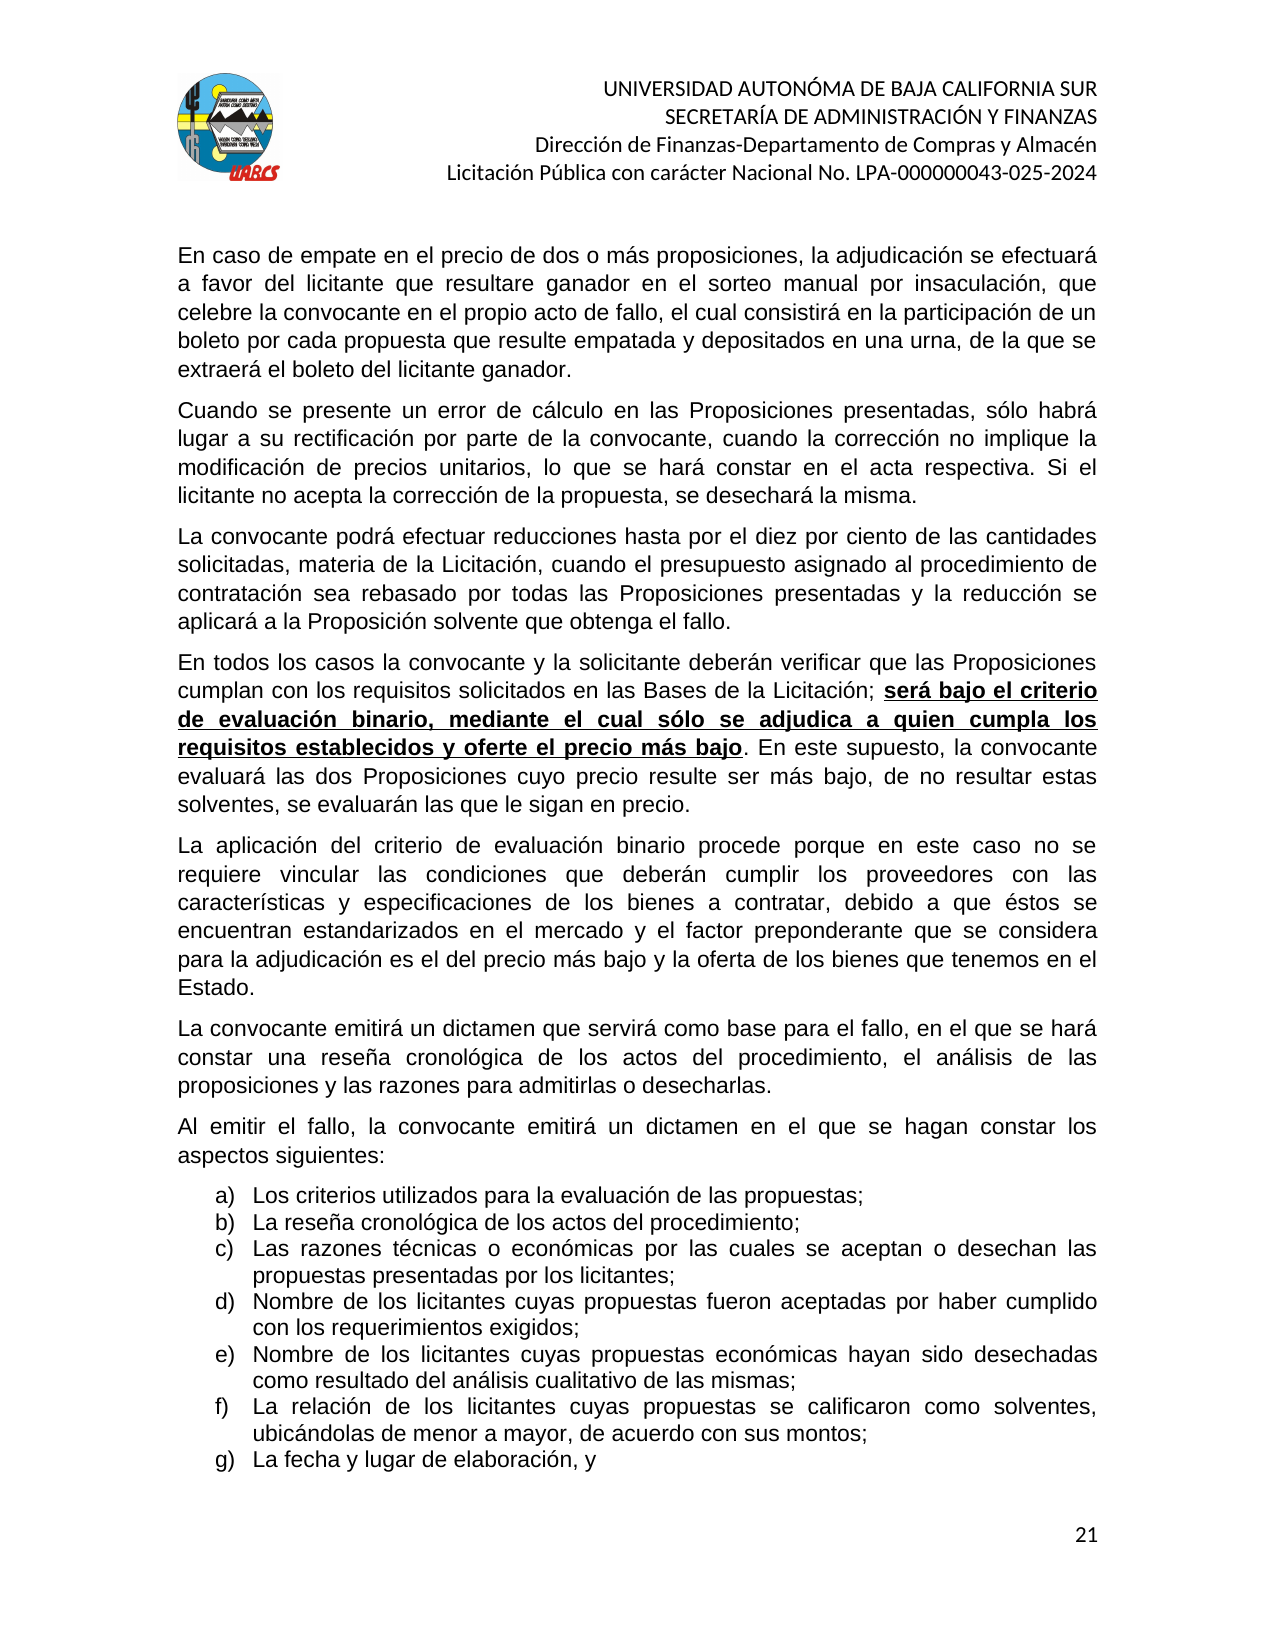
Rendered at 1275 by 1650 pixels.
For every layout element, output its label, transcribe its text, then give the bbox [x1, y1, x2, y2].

list La fecha y lugar de elaboración, y [215, 1446, 1098, 1472]
list Nombre de los licitantes cuyas propuestas fueron aceptadas por haber cumplido con los requerimientos exigidos; [215, 1288, 1098, 1341]
text La aplicación del criterio de evaluación binario procede porque en este caso no se requiere vincular las condiciones que deberán cumplir los proveedores con las características y especificaciones de los bienes a contratar, debido a que éstos se encuentran estandarizados en el mercado y el factor preponderante que se considera para la adjudicación es el del precio más bajo y la oferta de los bienes que tenemos en el Estado. [177, 832, 1098, 1001]
text En todos los casos la convocante y la solicitante deberán verificar que las Proposiciones cumplan con los requisitos solicitados en las Bases de la Licitación; será bajo el criterio de evaluación binario, mediante el cual sólo se adjudica a quien cumpla los requisitos establecidos y oferte el precio más bajo. En este supuesto, la convocante evaluará las dos Proposiciones cuyo precio resulte ser más bajo, de no resultar estas solventes, se evaluarán las que le sigan en precio. [177, 649, 1098, 729]
list Nombre de los licitantes cuyas propuestas económicas hayan sido desechadas como resultado del análisis cualitativo de las mismas; [215, 1341, 1098, 1393]
text En todos los casos la convocante y la solicitante deberán verificar que las Proposiciones cumplan con los requisitos solicitados en las Bases de la Licitación; será bajo el criterio de evaluación binario, mediante el cual sólo se adjudica a quien cumpla los requisitos establecidos y oferte el precio más bajo. En este supuesto, la convocante evaluará las dos Proposiciones cuyo precio resulte ser más bajo, de no resultar estas solventes, se evaluarán las que le sigan en precio. [177, 730, 1098, 818]
picture [177, 73, 284, 181]
text En caso de empate en el precio de dos o más proposiciones, la adjudicación se efectuará a favor del licitante que resultare ganador en el sorteo manual por insaculación, que celebre la convocante en el propio acto de fallo, el cual consistirá en la participación de un boleto por cada propuesta que resulte empatada y depositados en una urna, de la que se extraerá el boleto del licitante ganador. [177, 242, 1098, 382]
list Los criterios utilizados para la evaluación de las propuestas; [215, 1182, 1098, 1209]
text Al emitir el fallo, la convocante emitirá un dictamen en el que se hagan constar los aspectos siguientes: [177, 1113, 1098, 1168]
text La convocante emitirá un dictamen que servirá como base para el fallo, en el que se hará constar una reseña cronológica de los actos del procedimiento, el análisis de las proposiciones y las razones para admitirlas o desecharlas. [177, 1015, 1098, 1098]
text Cuando se presente un error de cálculo en las Proposiciones presentadas, sólo habrá lugar a su rectificación por parte de la convocante, cuando la corrección no implique la modificación de precios unitarios, lo que se hará constar en el acta respectiva. Si el licitante no acepta la corrección de la propuesta, se desechará la misma. [177, 397, 1098, 508]
text La convocante podrá efectuar reducciones hasta por el diez por ciento de las cantidades solicitadas, materia de la Licitación, cuando el presupuesto asignado al procedimiento de contratación sea rebasado por todas las Proposiciones presentadas y la reducción se aplicará a la Proposición solvente que obtenga el fallo. [177, 523, 1098, 634]
list Las razones técnicas o económicas por las cuales se aceptan o desechan las propuestas presentadas por los licitantes; [215, 1235, 1098, 1288]
list La reseña cronológica de los actos del procedimiento; [215, 1209, 1098, 1235]
list La relación de los licitantes cuyas propuestas se calificaron como solventes, ubicándolas de menor a mayor, de acuerdo con sus montos; [215, 1393, 1098, 1446]
